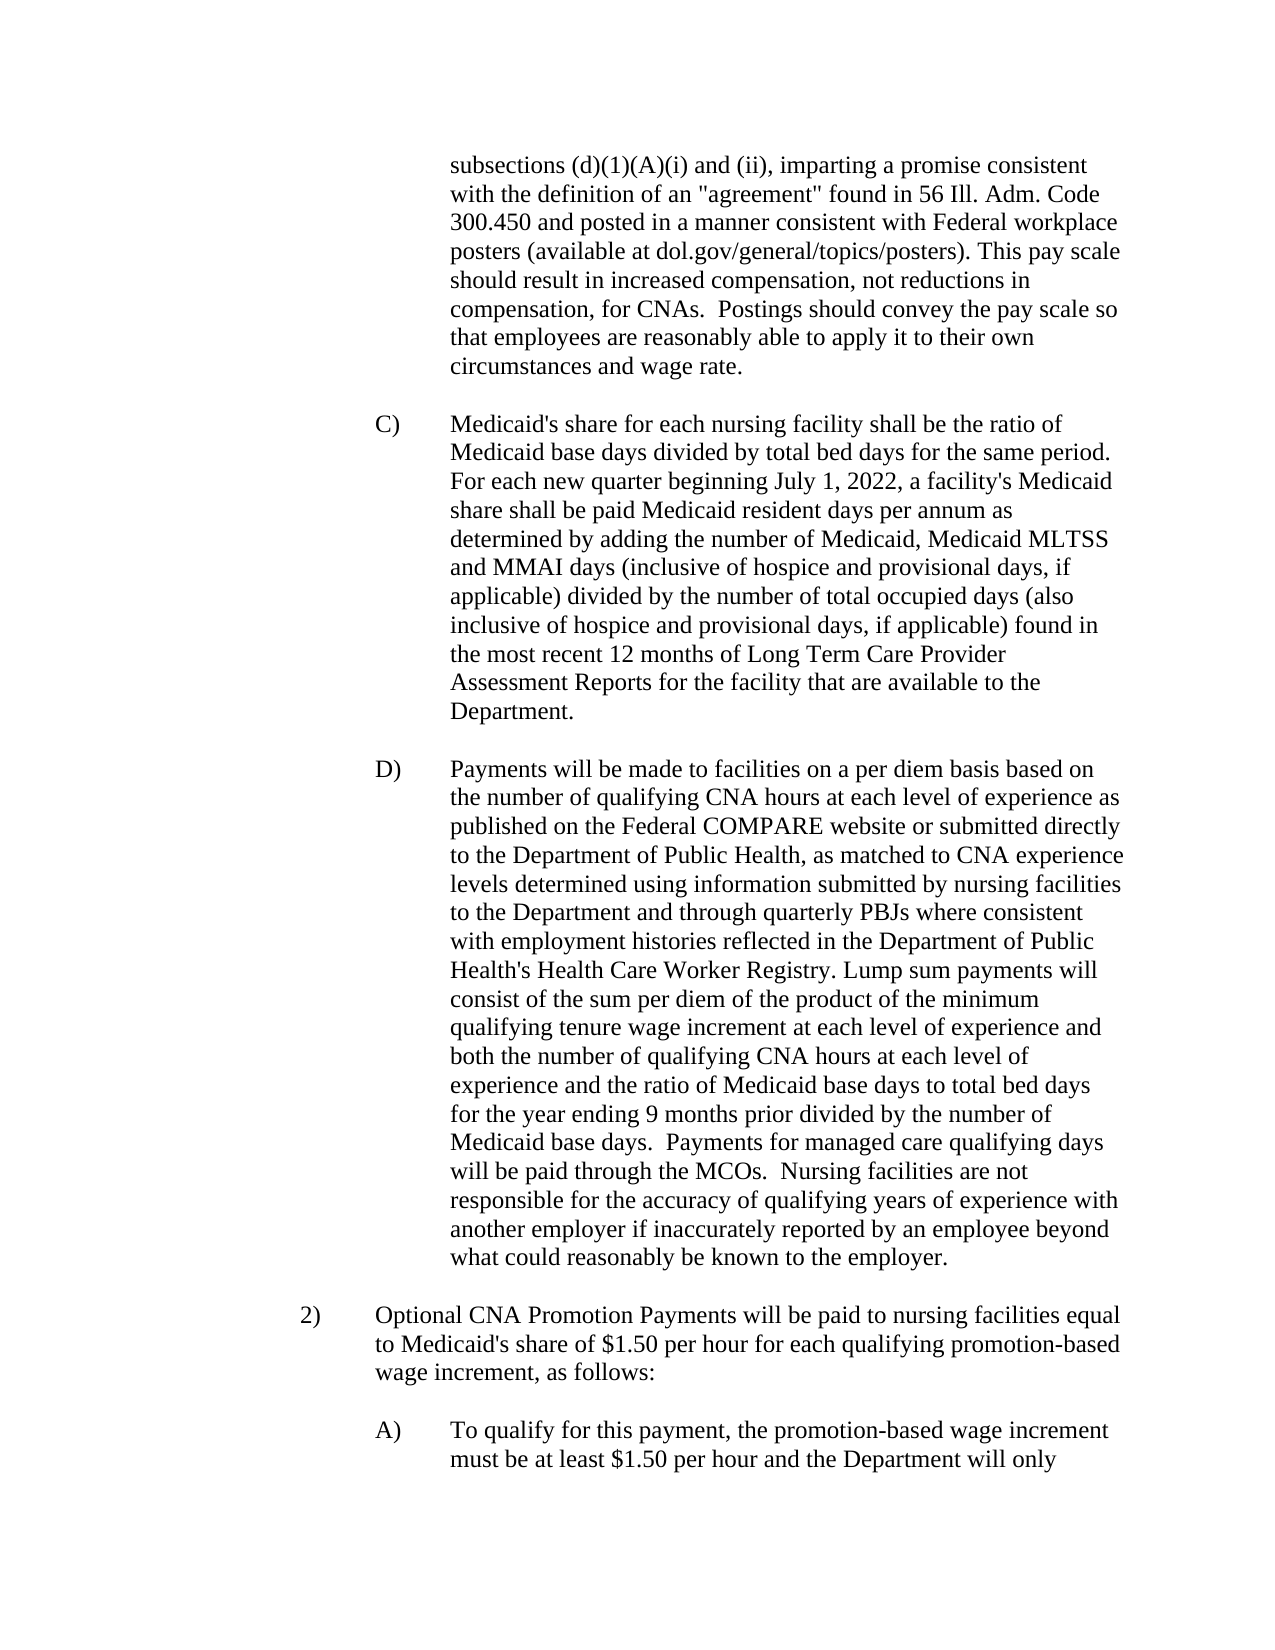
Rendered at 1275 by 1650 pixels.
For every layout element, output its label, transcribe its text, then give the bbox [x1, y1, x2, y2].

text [375, 1415, 1125, 1472]
text D) Payments will be made to facilities on a per diem basis based on the number of qualifying CNA hours at each level of experience as published on the Federal COMPARE website or submitted directly to the Department of Public Health, as matched to CNA experience levels determined using information submitted by nursing facilities to the Department and through quarterly PBJs where consistent with employment histories reflected in the Department of Public Health's Health Care Worker Registry. Lump sum payments will consist of the sum per diem of the product of the minimum qualifying tenure wage increment at each level of experience and both the number of qualifying CNA hours at each level of experience and the ratio of Medicaid base days to total bed days for the year ending 9 months prior divided by the number of Medicaid base days. Payments for managed care qualifying days will be paid through the MCOs. Nursing facilities are not responsible for the accuracy of qualifying years of experience with another employer if inaccurately reported by an employee beyond what could reasonably be known to the employer. [375, 754, 1125, 1271]
text 2) Optional CNA Promotion Payments will be paid to nursing facilities equal to Medicaid's share of $1.50 per hour for each qualifying promotion-based wage increment, as follows: [300, 1300, 1125, 1386]
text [375, 150, 1125, 380]
text C) Medicaid's share for each nursing facility shall be the ratio of Medicaid base days divided by total bed days for the same period. For each new quarter beginning July 1, 2022, a facility's Medicaid share shall be paid Medicaid resident days per annum as determined by adding the number of Medicaid, Medicaid MLTSS and MMAI days (inclusive of hospice and provisional days, if applicable) divided by the number of total occupied days (also inclusive of hospice and provisional days, if applicable) found in the most recent 12 months of Long Term Care Provider Assessment Reports for the facility that are available to the Department. [375, 409, 1125, 725]
